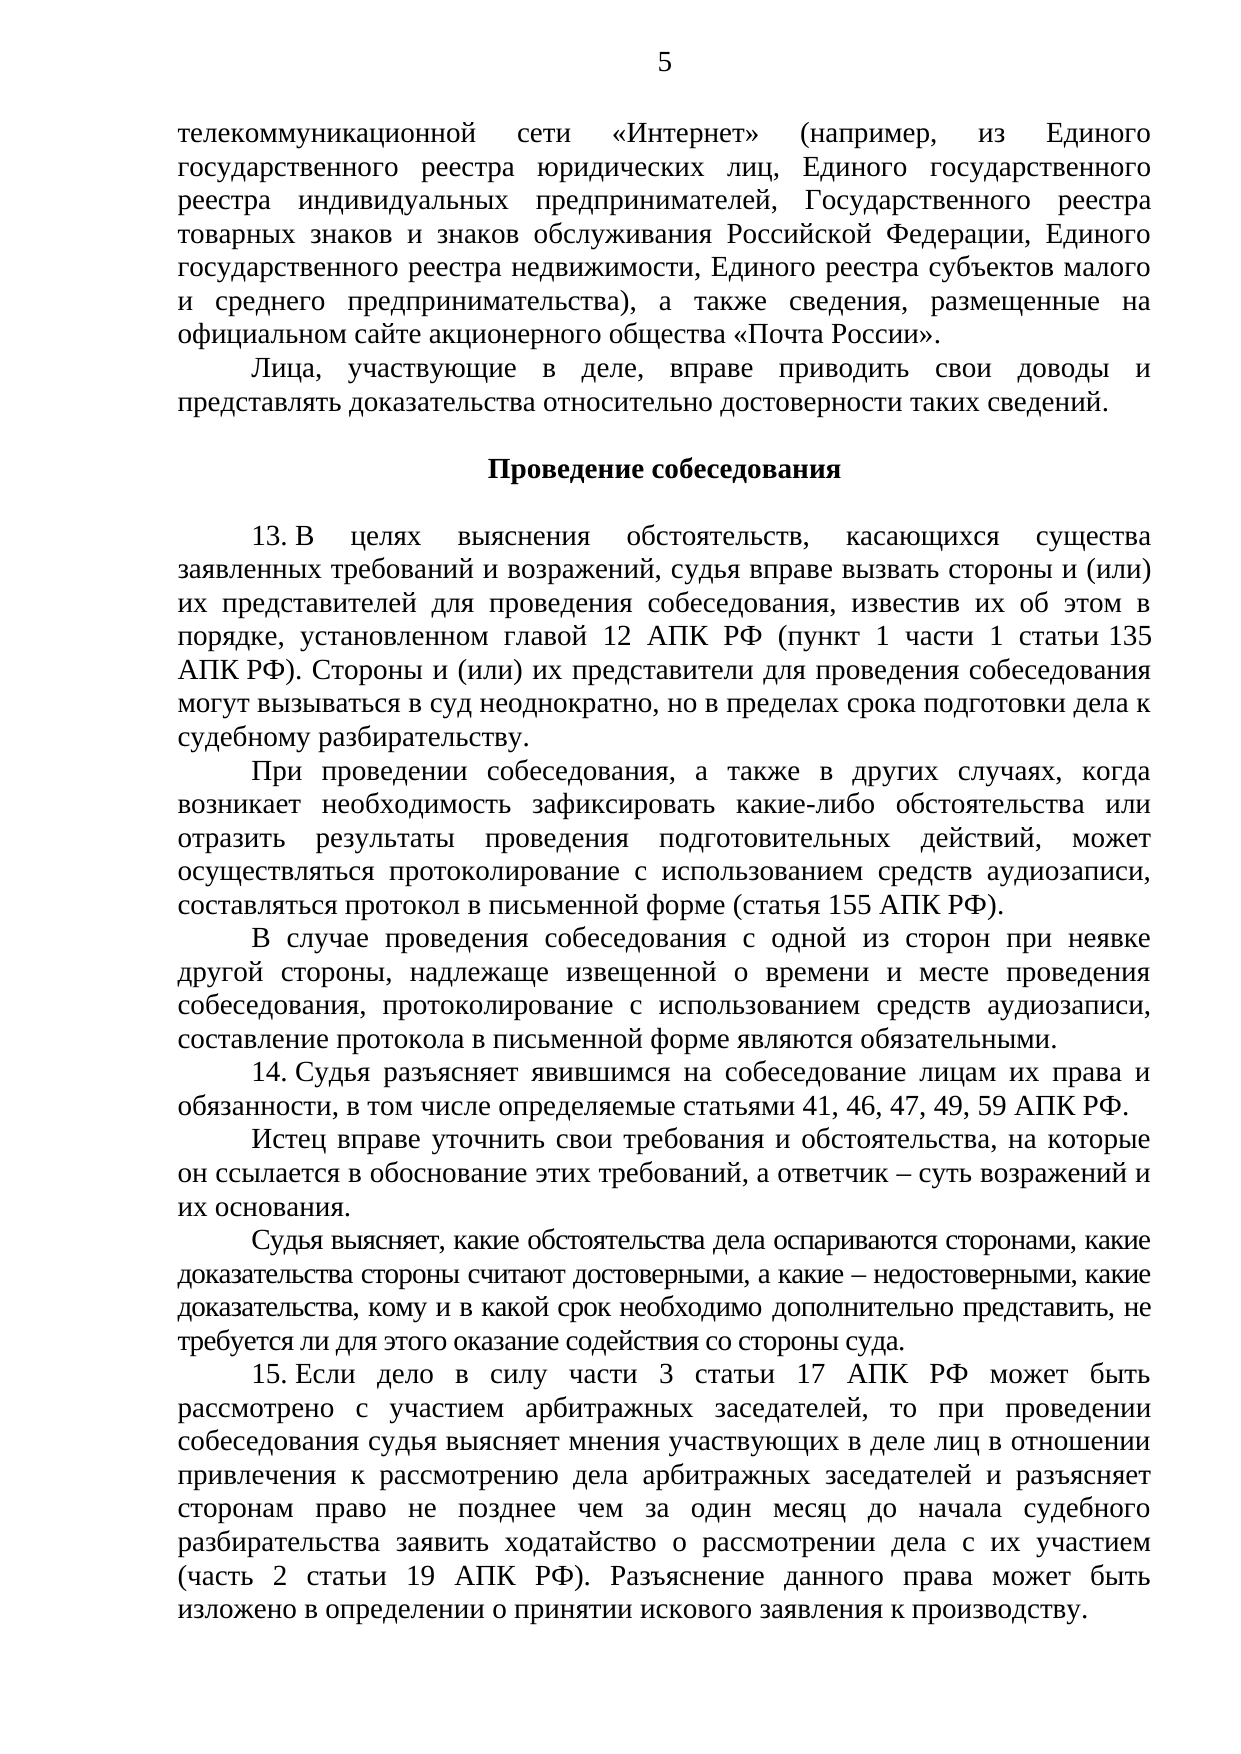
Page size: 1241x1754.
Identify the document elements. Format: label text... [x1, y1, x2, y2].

text В случае проведения собеседования с одной из сторон при неявке другой стороны, надлежаще извещенной о времени и месте проведения собеседования, протоколирование с использованием средств аудиозаписи, составление протокола в письменной форме являются обязательными. [177, 920, 1152, 1054]
text 14. Судья разъясняет явившимся на собеседование лицам их права и обязанности, в том числе определяемые статьями 41, 46, 47, 49, 59 АПК РФ. [177, 1054, 1152, 1122]
text 13. В целях выяснения обстоятельств, касающихся существа заявленных требований и возражений, судья вправе вызвать стороны и (или) их представителей для проведения собеседования, известив их об этом в порядке, установленном главой 12 АПК РФ (пункт 1 части 1 статьи 135 АПК РФ). Стороны и (или) их представители для проведения собеседования могут вызываться в суд неоднократно, но в пределах срока подготовки дела к судебному разбирательству. [177, 518, 1152, 753]
text Судья выясняет, какие обстоятельства дела оспариваются сторонами, какие доказательства стороны считают достоверными, а какие – недостоверными, какие доказательства, кому и в какой срок необходимо дополнительно представить, не требуется ли для этого оказание содействия со стороны суда. [177, 1222, 1152, 1356]
text Лица, участвующие в деле, вправе приводить свои доводы и представлять доказательства относительно достоверности таких сведений. [177, 350, 1152, 417]
text 15. Если дело в силу части 3 статьи 17 АПК РФ может быть рассмотрено с участием арбитражных заседателей, то при проведении собеседования судья выясняет мнения участвующих в деле лиц в отношении привлечения к рассмотрению дела арбитражных заседателей и разъясняет сторонам право не позднее чем за один месяц до начала судебного разбирательства заявить ходатайство о рассмотрении дела с их участием (часть 2 статьи 19 АПК РФ). Разъяснение данного права может быть изложено в определении о принятии искового заявления к производству. [177, 1356, 1152, 1625]
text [177, 115, 1152, 350]
text Проведение собеседования [177, 451, 1152, 484]
text При проведении собеседования, а также в других случаях, когда возникает необходимость зафиксировать какие-либо обстоятельства или отразить результаты проведения подготовительных действий, может осуществляться протоколирование с использованием средств аудиозаписи, составляться протокол в письменной форме (статья 155 АПК РФ). [177, 753, 1152, 920]
text Истец вправе уточнить свои требования и обстоятельства, на которые он ссылается в обоснование этих требований, а ответчик – суть возражений и их основания. [177, 1122, 1152, 1222]
